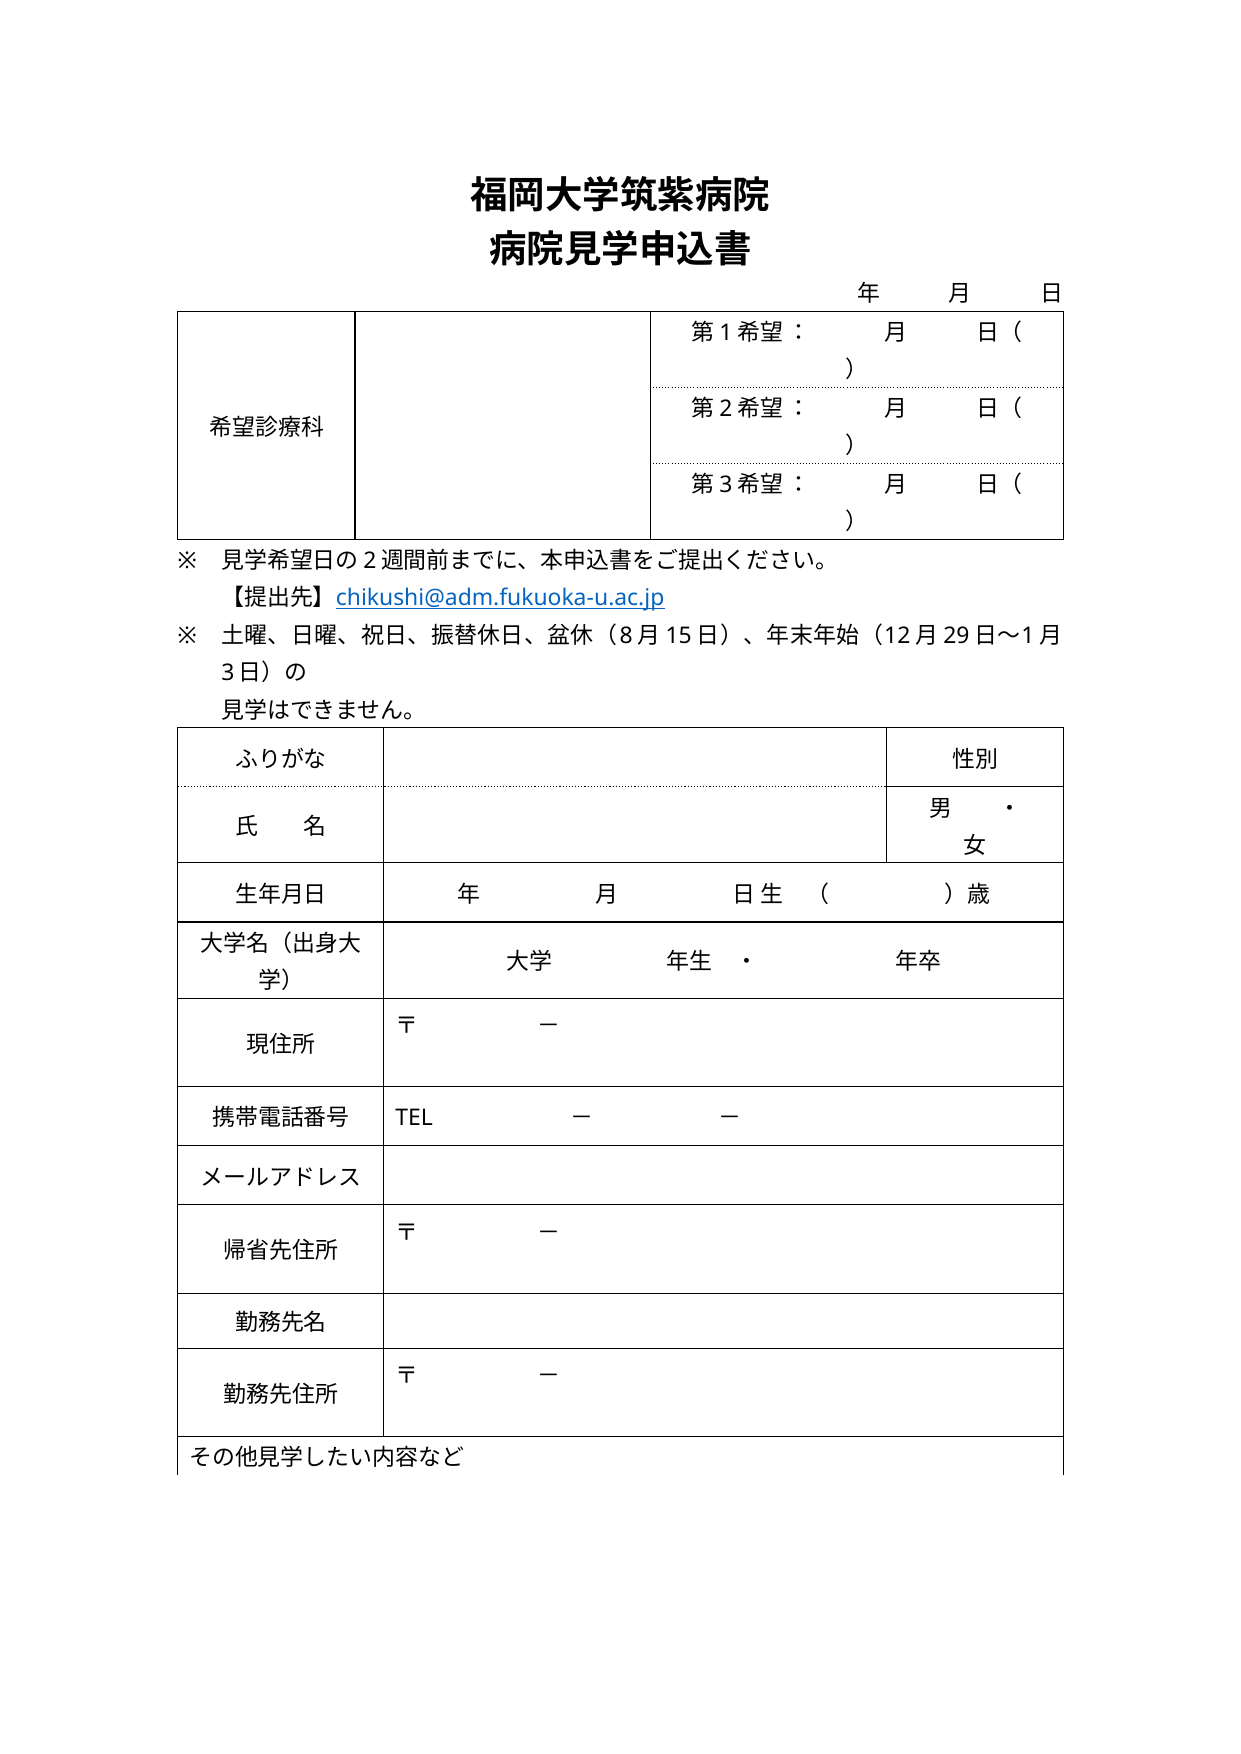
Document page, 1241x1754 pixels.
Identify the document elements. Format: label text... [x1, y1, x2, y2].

table_cell 生年月日 [178, 863, 383, 921]
table_cell 第3希望 ： 月 日（ ） [651, 463, 1063, 539]
text 福岡大学筑紫病院 [177, 164, 1063, 219]
table_cell 勤務先名 [178, 1294, 383, 1347]
table_cell その他見学したい内容など [178, 1437, 1063, 1474]
table_header 第1希望 ： 月 日（ ） [651, 312, 1063, 387]
table_cell メールアドレス [178, 1146, 383, 1204]
text 年 月 日 [177, 273, 1063, 311]
table_cell 大学名（出身大学） [178, 923, 383, 997]
table_header [384, 728, 886, 786]
table_cell 帰省先住所 [178, 1205, 383, 1293]
table_cell 現住所 [178, 999, 383, 1086]
table_cell [384, 1146, 1063, 1204]
table_cell 大学 年生 ・ 年卒 [384, 923, 1063, 997]
table_header 性別 [887, 728, 1063, 786]
table_header [356, 312, 650, 539]
table_cell [384, 1294, 1063, 1347]
table_cell 第2希望 ： 月 日（ ） [651, 387, 1063, 463]
table_cell 勤務先住所 [178, 1349, 383, 1436]
list 見学希望日の2週間前までに、本申込書をご提出ください。 [177, 540, 1063, 577]
text 病院見学申込書 [177, 219, 1063, 273]
table_header 希望診療科 [178, 312, 354, 539]
table_cell 携帯電話番号 [178, 1087, 383, 1145]
table_cell 男 ・ 女 [887, 787, 1063, 862]
table_cell 〒 － [384, 1205, 1063, 1293]
table_header ふりがな [178, 728, 383, 786]
table_cell [384, 786, 886, 862]
list 土曜、日曜、祝日、振替休日、盆休（8月15日）、年末年始（12月29日～1月3日）の 見学はできません。 [177, 615, 1063, 727]
list 【提出先】chikushi@adm.fukuoka-u.ac.jp [221, 577, 1063, 615]
table_cell 〒 － [384, 1349, 1063, 1436]
table_cell 年 月 日 生 （ ）歳 [384, 863, 1063, 921]
table_cell 〒 － [384, 999, 1063, 1086]
table_cell TEL － － [384, 1087, 1063, 1145]
table_cell 氏 名 [178, 786, 383, 862]
